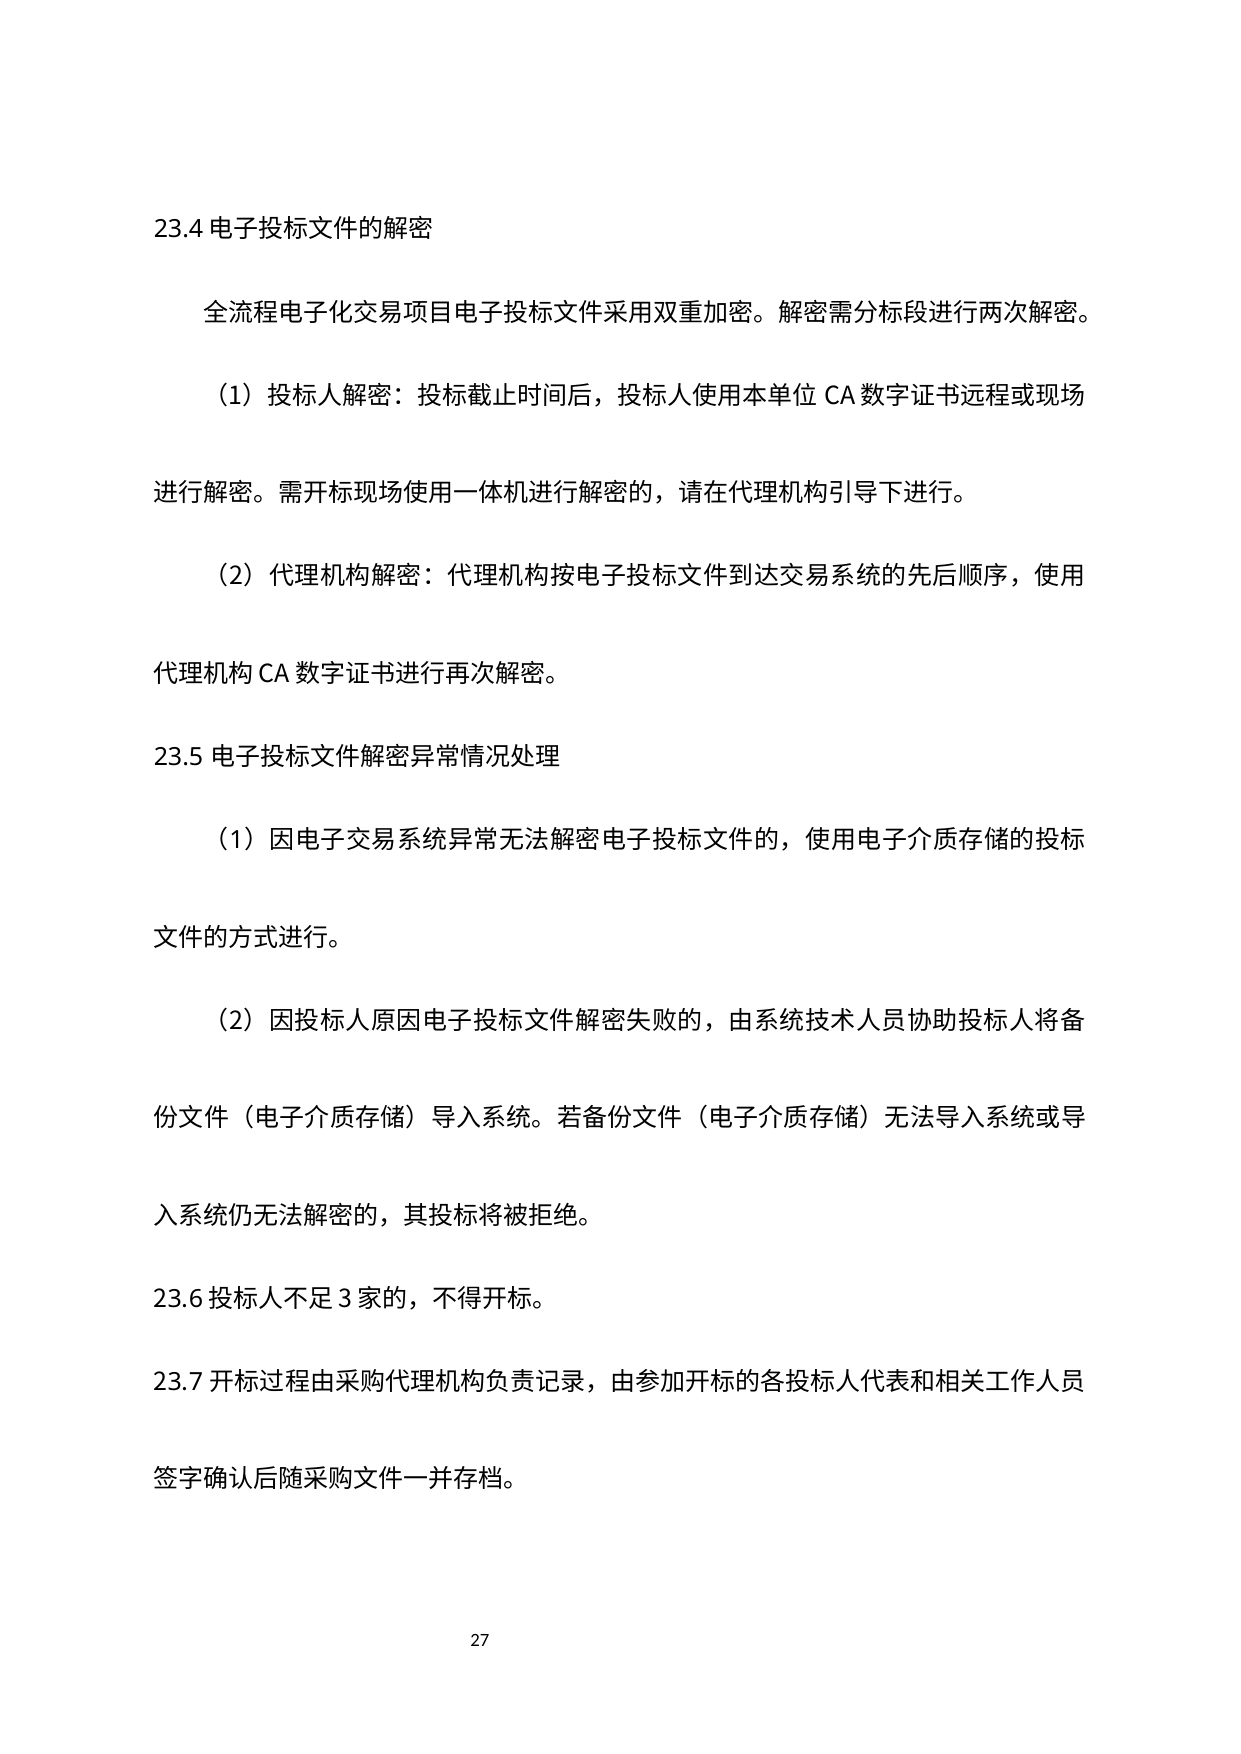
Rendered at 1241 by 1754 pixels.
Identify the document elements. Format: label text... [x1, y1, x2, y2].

text 23.4 电子投标文件的解密 [153, 194, 1087, 259]
text （1）投标人解密：投标截止时间后，投标人使用本单位CA数字证书远程或现场进行解密。需开标现场使用一体机进行解密的，请在代理机构引导下进行。 [153, 361, 1087, 523]
text 23.7 开标过程由采购代理机构负责记录，由参加开标的各投标人代表和相关工作人员签字确认后随采购文件一并存档。 [153, 1347, 1087, 1509]
text 23.6 投标人不足3家的，不得开标。 [153, 1264, 1087, 1329]
text （2）因投标人原因电子投标文件解密失败的，由系统技术人员协助投标人将备份文件（电子介质存储）导入系统。若备份文件（电子介质存储）无法导入系统或导入系统仍无法解密的，其投标将被拒绝。 [153, 986, 1087, 1246]
text 全流程电子化交易项目电子投标文件采用双重加密。解密需分标段进行两次解密。 [153, 278, 1087, 343]
text （2）代理机构解密：代理机构按电子投标文件到达交易系统的先后顺序，使用代理机构CA数字证书进行再次解密。 [153, 541, 1087, 704]
text （1）因电子交易系统异常无法解密电子投标文件的，使用电子介质存储的投标文件的方式进行。 [153, 805, 1087, 968]
text 23.5 电子投标文件解密异常情况处理 [153, 722, 1087, 787]
